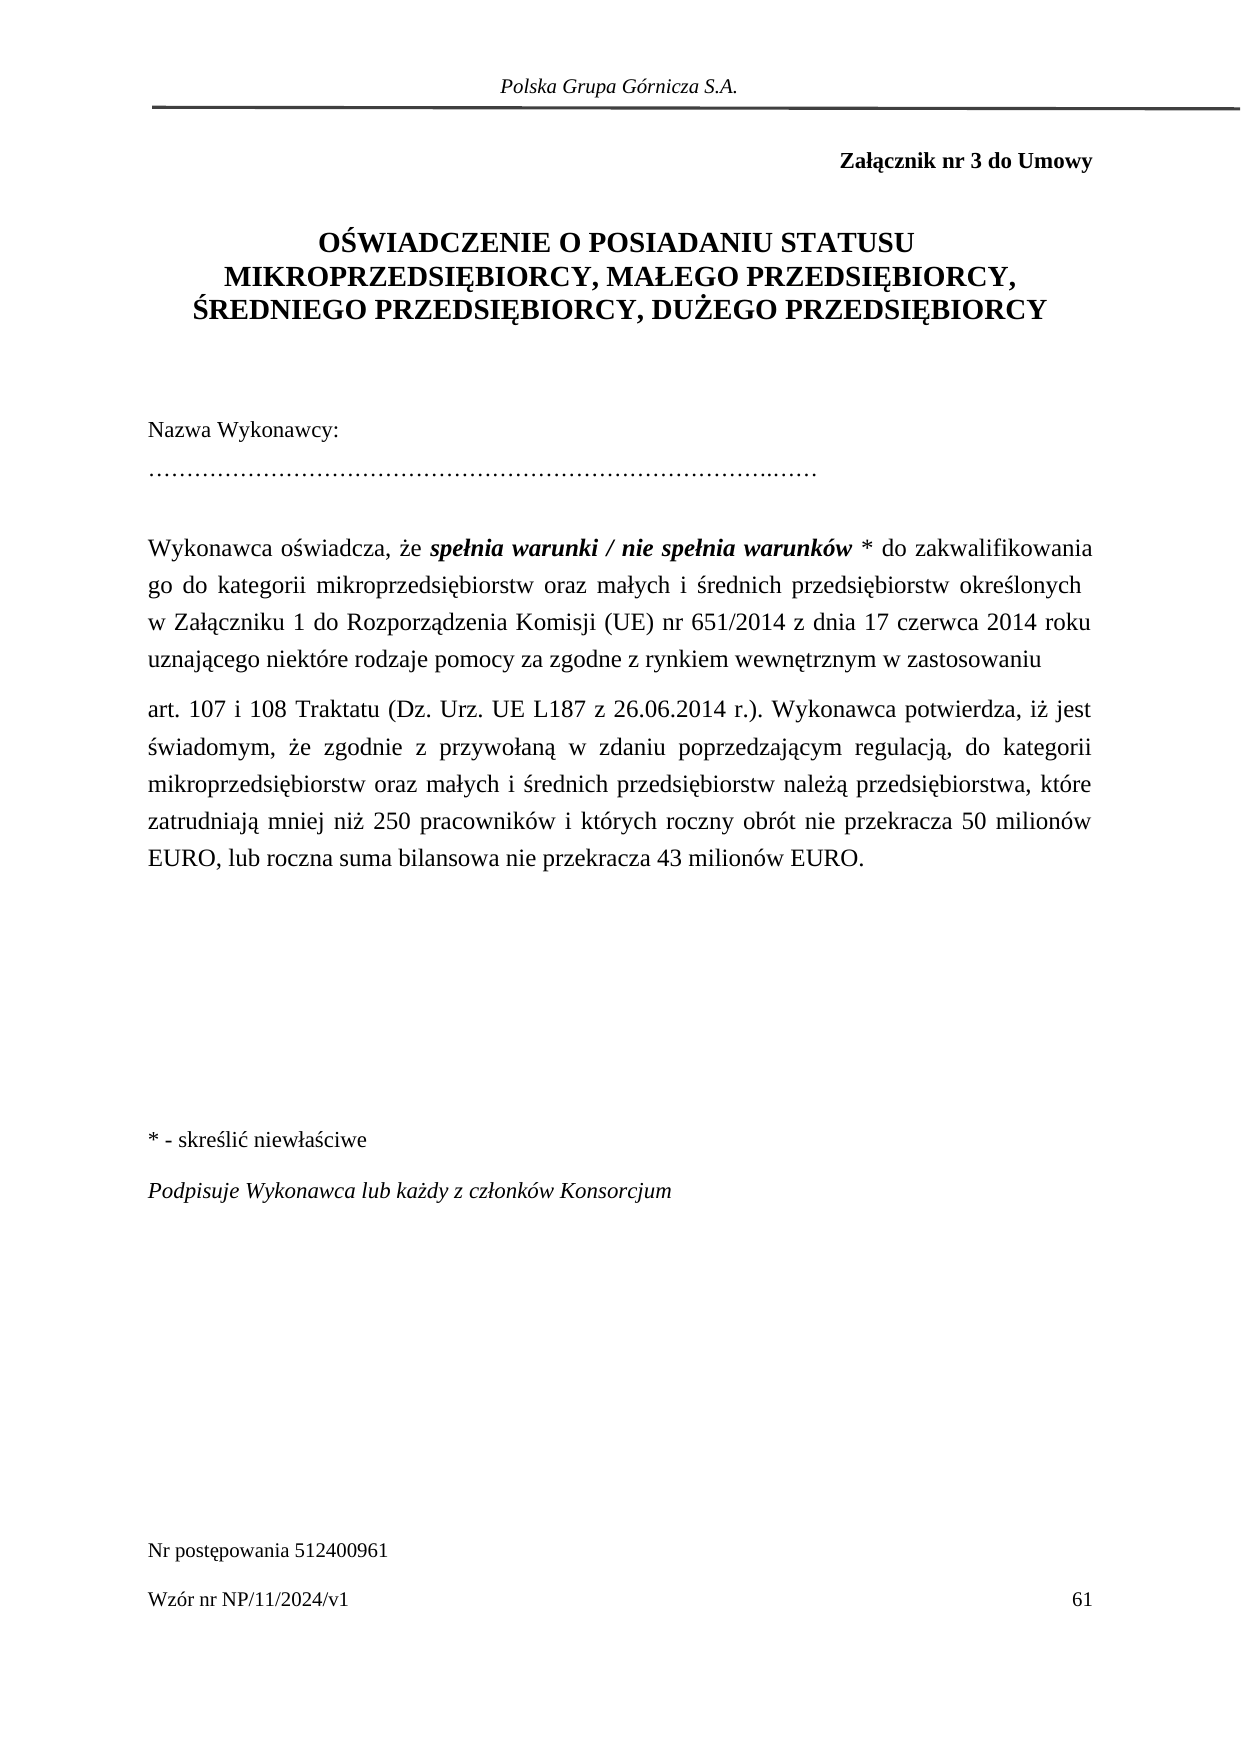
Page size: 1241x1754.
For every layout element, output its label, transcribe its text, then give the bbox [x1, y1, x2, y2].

text Nazwa Wykonawcy: [148, 416, 1093, 442]
text art. 107 i 108 Traktatu (Dz. Urz. UE L187 z 26.06.2014 r.). Wykonawca potwierdza, iż jest świadomym, że zgodnie z przywołaną w zdaniu poprzedzającym regulacją, do kategorii mikroprzedsiębiorstw oraz małych i średnich przedsiębiorstw należą przedsiębiorstwa, które zatrudniają mniej niż 250 pracowników i których roczny obrót nie przekracza 50 milionów EURO, lub roczna suma bilansowa nie przekracza 43 milionów EURO. [148, 694, 1093, 872]
text * - skreślić niewłaściwe [148, 1126, 1093, 1153]
text Załącznik nr 3 do Umowy [148, 148, 1093, 174]
text ……………………………………………………………………….…… [148, 455, 1093, 481]
text Wykonawca oświadcza, że spełnia warunki / nie spełnia warunków * do zakwalifikowania go do kategorii mikroprzedsiębiorstw oraz małych i średnich przedsiębiorstw określonych w Załączniku 1 do Rozporządzenia Komisji (UE) nr 651/2014 z dnia 17 czerwca 2014 roku uznającego niektóre rodzaje pomocy za zgodne z rynkiem wewnętrznym w zastosowaniu [148, 533, 1093, 673]
text OŚWIADCZENIE O POSIADANIU STATUSU MIKROPRZEDSIĘBIORCY, MAŁEGO PRZEDSIĘBIORCY, ŚREDNIEGO PRZEDSIĘBIORCY, DUŻEGO PRZEDSIĘBIORCY [148, 225, 1093, 326]
text Podpisuje Wykonawca lub każdy z członków Konsorcjum [148, 1177, 1093, 1203]
